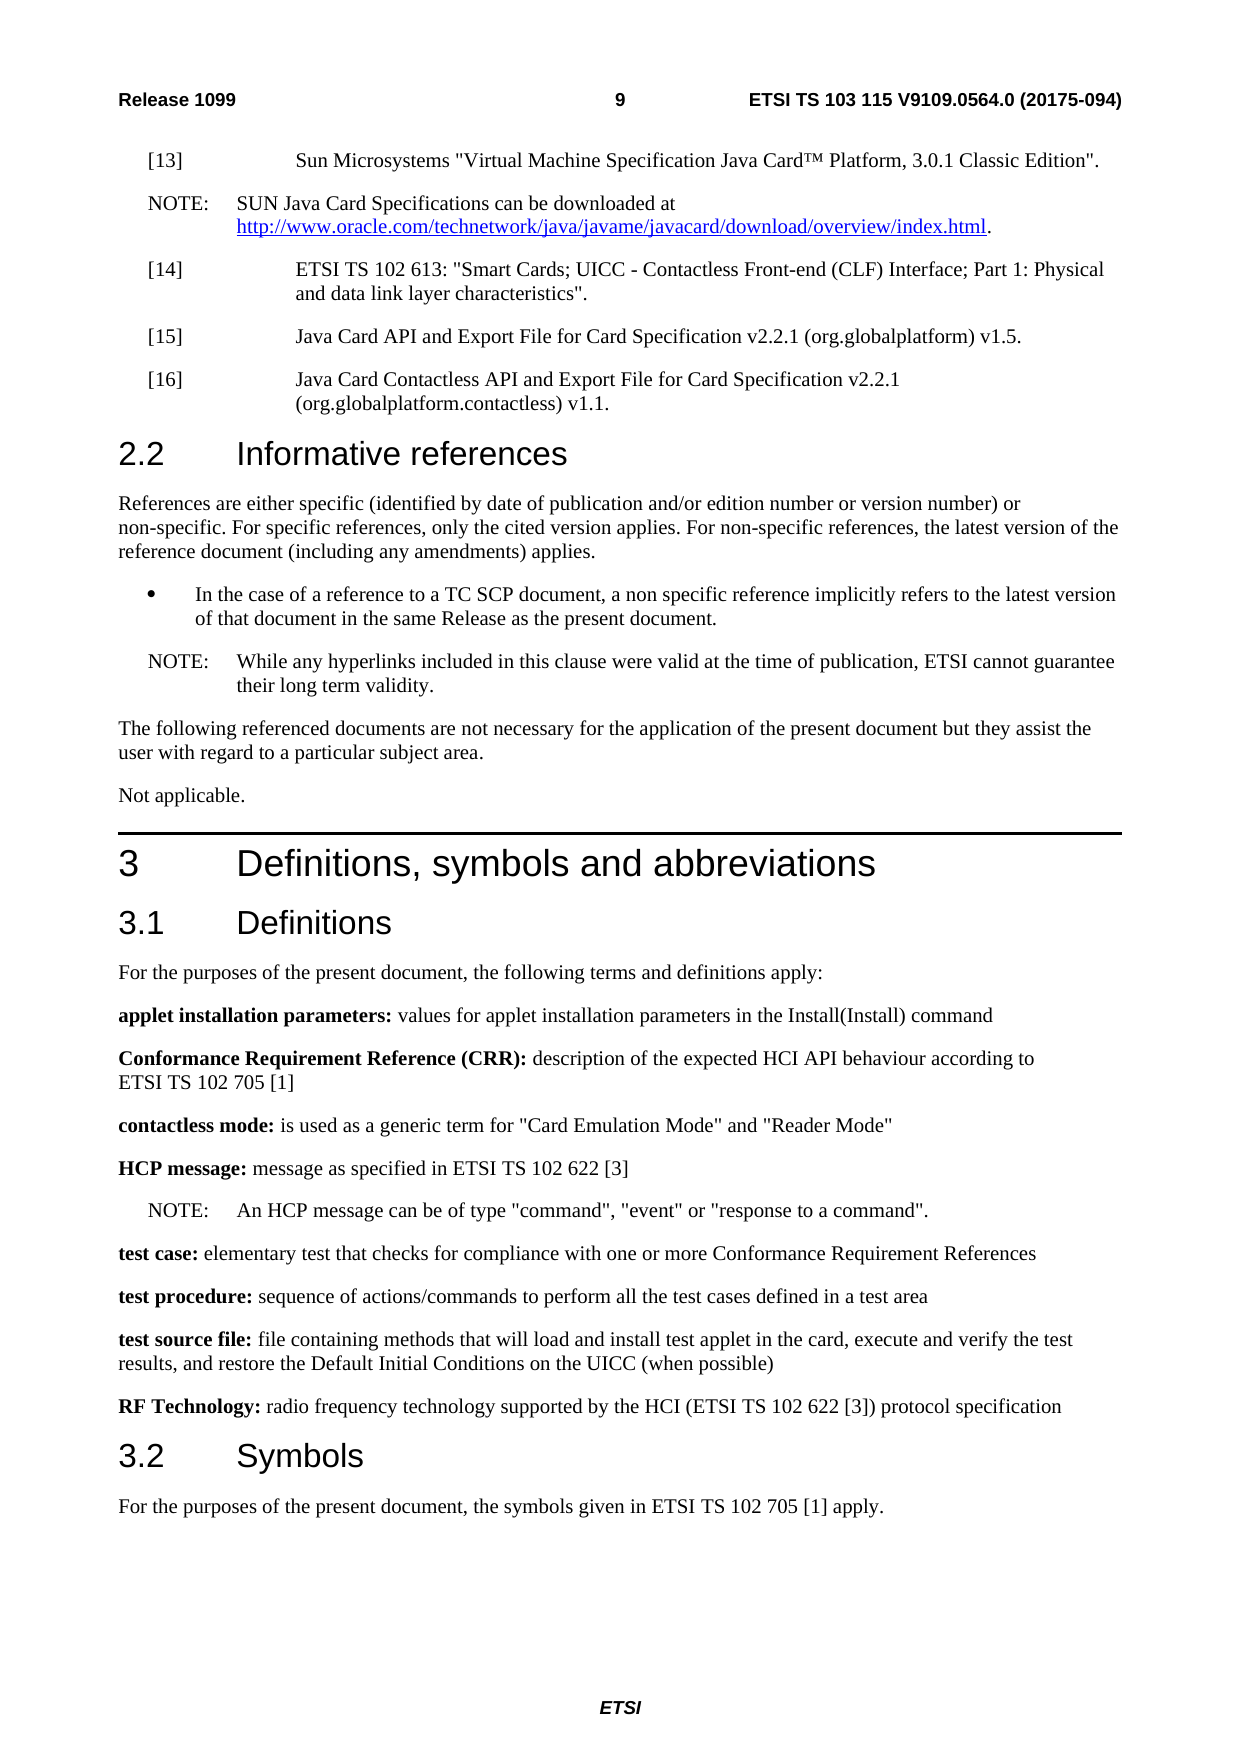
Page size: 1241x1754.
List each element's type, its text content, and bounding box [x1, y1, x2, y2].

text applet installation parameters: values for applet installation parameters in the Install(Install) command [118, 1003, 1122, 1027]
text test procedure: sequence of actions/commands to perform all the test cases defined in a test area [118, 1284, 1122, 1308]
text In the case of a reference to a TC SCP document, a non specific reference implicitly refers to the latest version of that document in the same Release as the present document. [148, 582, 1122, 630]
subtitle 2.2 Informative references [118, 434, 1122, 472]
text [14] ETSI TS 102 613: "Smart Cards; UICC - Contactless Front-end (CLF) Interface; Part 1: Physical and data link layer characteristics". [148, 257, 1122, 305]
subtitle 3.1 Definitions [118, 903, 1122, 941]
text NOTE: While any hyperlinks included in this clause were valid at the time of publication, ETSI cannot guarantee their long term validity. [148, 649, 1122, 697]
text References are either specific (identified by date of publication and/or edition number or version number) or non-specific. For specific references, only the cited version applies. For non-specific references, the latest version of the reference document (including any amendments) applies. [118, 491, 1122, 563]
text test source file: file containing methods that will load and install test applet in the card, execute and verify the test results, and restore the Default Initial Conditions on the UICC (when possible) [118, 1327, 1122, 1375]
text [13] Sun Microsystems "Virtual Machine Specification Java Card™ Platform, 3.0.1 Classic Edition". [148, 148, 1122, 172]
text Not applicable. [118, 783, 1122, 807]
text [16] Java Card Contactless API and Export File for Card Specification v2.2.1 (org.globalplatform.contactless) v1.1. [148, 367, 1122, 415]
text The following referenced documents are not necessary for the application of the present document but they assist the user with regard to a particular subject area. [118, 716, 1122, 764]
text For the purposes of the present document, the following terms and definitions apply: [118, 960, 1122, 984]
text test case: elementary test that checks for compliance with one or more Conformance Requirement References [118, 1241, 1122, 1265]
text contactless mode: is used as a generic term for "Card Emulation Mode" and "Reader Mode" [118, 1113, 1122, 1137]
subtitle 3.2 Symbols [118, 1436, 1122, 1475]
text [15] Java Card API and Export File for Card Specification v2.2.1 (org.globalplatform) v1.5. [148, 324, 1122, 348]
text NOTE: An HCP message can be of type "command", "event" or "response to a command". [148, 1198, 1122, 1222]
text NOTE: SUN Java Card Specifications can be downloaded at http://www.oracle.com/technetwork/java/javame/javacard/download/overview/index.html. [148, 190, 1122, 238]
subtitle 3 Definitions, symbols and abbreviations [118, 835, 1122, 884]
